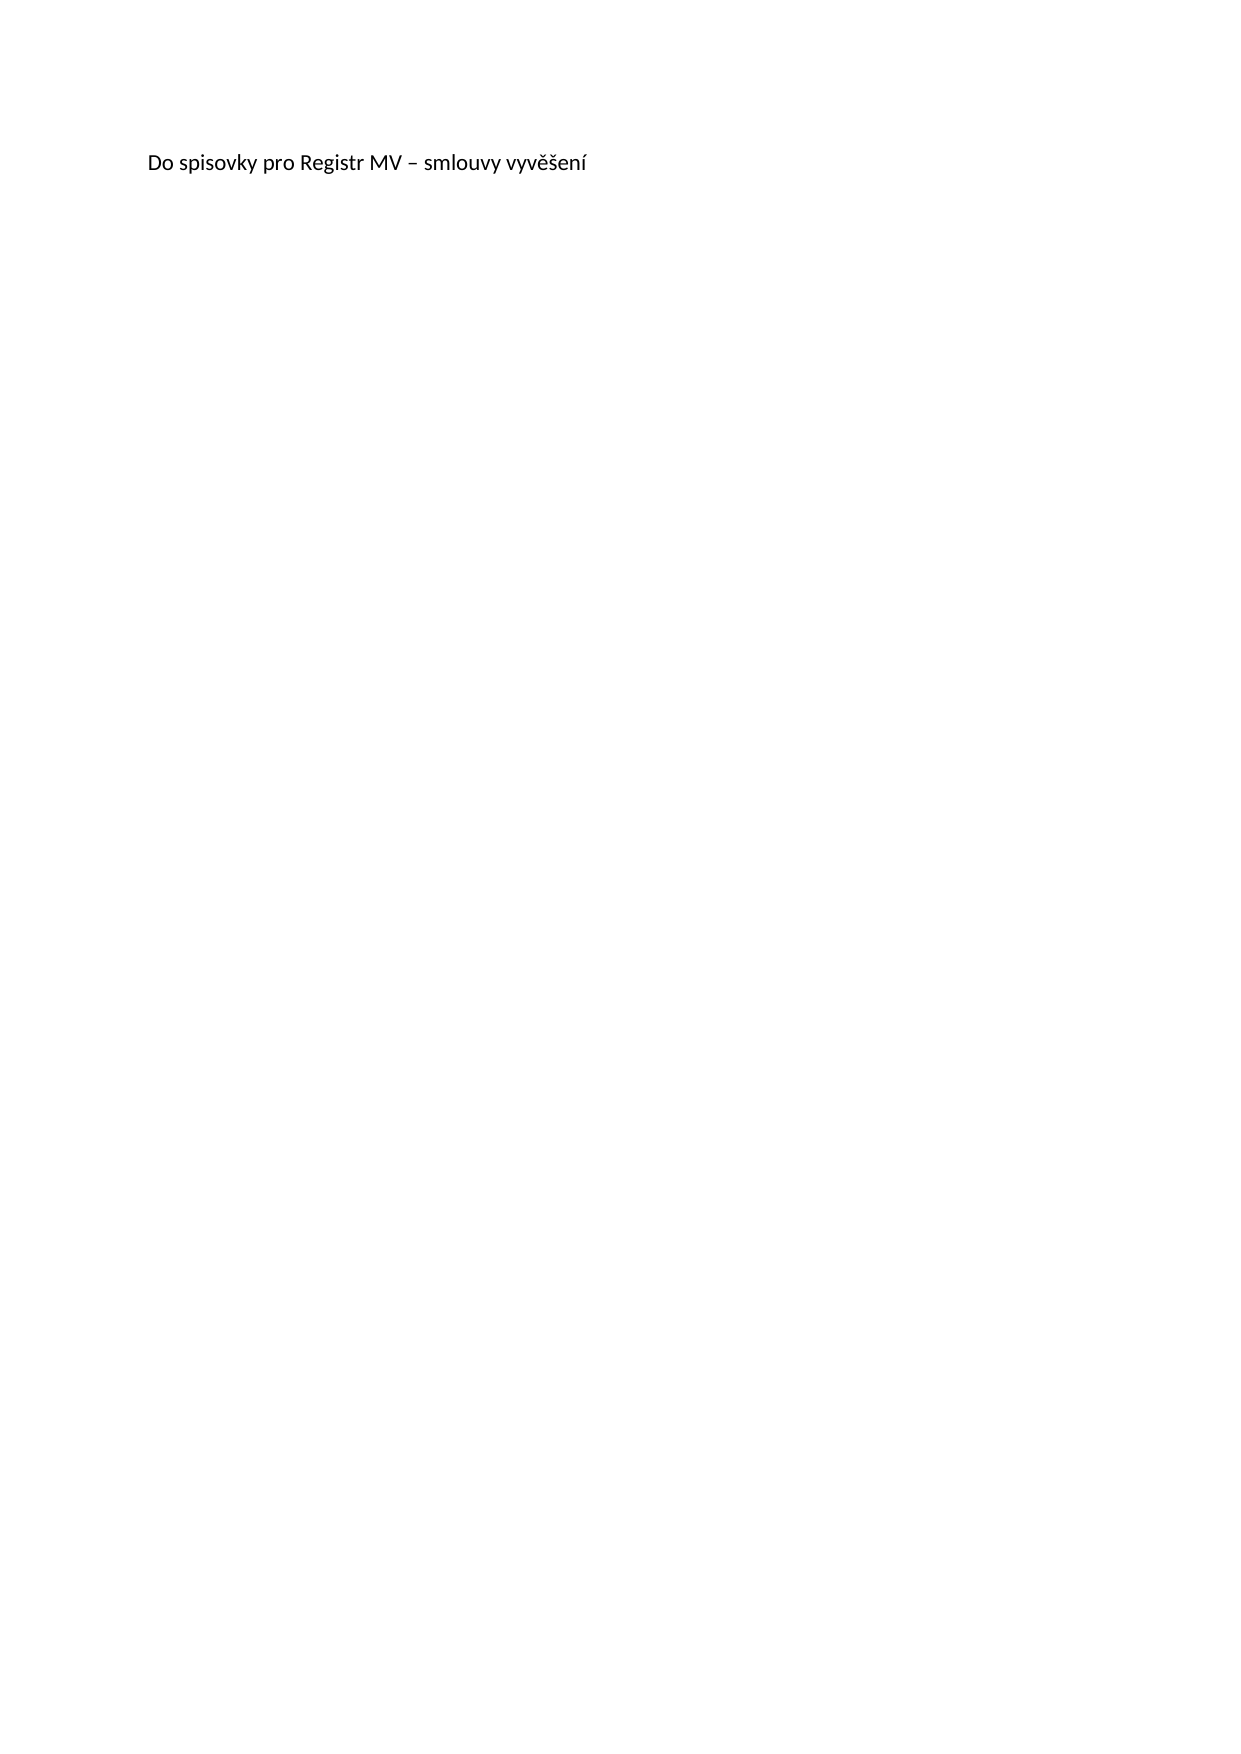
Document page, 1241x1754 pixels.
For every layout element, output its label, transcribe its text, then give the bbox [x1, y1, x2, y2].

text Do spisovky pro Registr MV – smlouvy vyvěšení [148, 148, 1093, 176]
